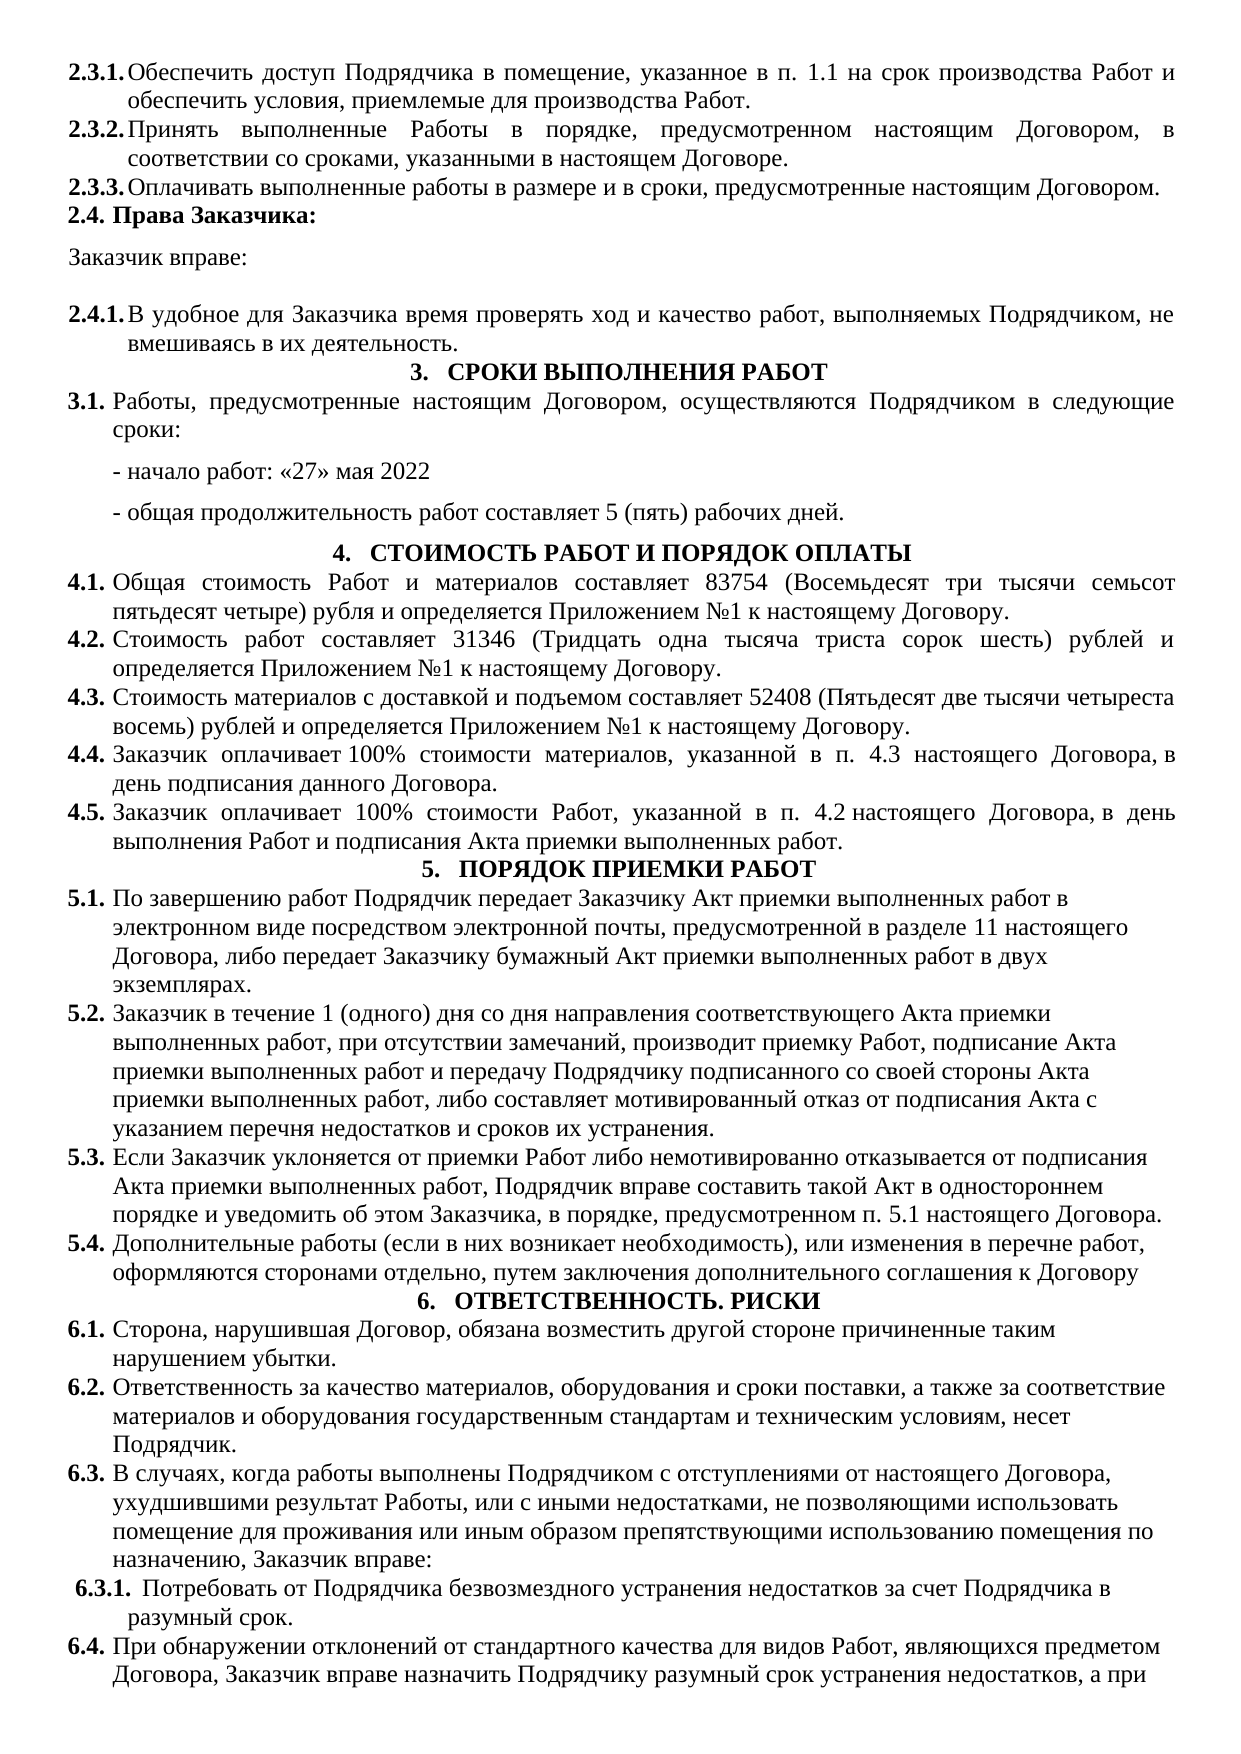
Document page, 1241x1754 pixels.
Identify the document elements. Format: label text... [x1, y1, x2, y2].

list В случаях, когда работы выполнены Подрядчиком с отступлениями от настоящего Договора, ухудшившими результат Работы, или с иными недостатками, не позволяющими использовать помещение для проживания или иным образом препятствующими использованию помещения по назначению, Заказчик вправе: [67, 1458, 1176, 1573]
list Стоимость работ составляет 31346 (Тридцать одна тысяча триста сорок шесть) рублей и определяется Приложением №1 к настоящему Договору. [67, 624, 1176, 682]
list Оплачивать выполненные работы в размере и в сроки, предусмотренные настоящим Договором. [68, 172, 1176, 200]
list Принять выполненные Работы в порядке, предусмотренном настоящим Договором, в соответствии со сроками, указанными в настоящем Договоре. [68, 114, 1176, 172]
list Стоимость материалов с доставкой и подъемом составляет 52408 (Пятьдесят две тысячи четыреста восемь) рублей и определяется Приложением №1 к настоящему Договору. [67, 682, 1176, 739]
list ОТВЕТСТВЕННОСТЬ. РИСКИ [68, 1286, 1176, 1314]
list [67, 1631, 1176, 1688]
list Заказчик оплачивает 100% стоимости материалов, указанной в п. 4.3 настоящего Договора, в день подписания данного Договора. [67, 739, 1176, 797]
list По завершению работ Подрядчик передает Заказчику Акт приемки выполненных работ в электронном виде посредством электронной почты, предусмотренной в разделе 11 настоящего Договора, либо передает Заказчику бумажный Акт приемки выполненных работ в двух экземплярах. [67, 883, 1176, 998]
list Дополнительные работы (если в них возникает необходимость), или изменения в перечне работ, оформляются сторонами отдельно, путем заключения дополнительного соглашения к Договору [67, 1228, 1176, 1286]
list В удобное для Заказчика время проверять ход и качество работ, выполняемых Подрядчиком, не вмешиваясь в их деятельность. [68, 299, 1176, 357]
list Заказчик в течение 1 (одного) дня со дня направления соответствующего Акта приемки выполненных работ, при отсутствии замечаний, производит приемку Работ, подписание Акта приемки выполненных работ и передачу Подрядчику подписанного со своей стороны Акта приемки выполненных работ, либо составляет мотивированный отказ от подписания Акта с указанием перечня недостатков и сроков их устранения. [67, 998, 1176, 1142]
text Заказчик вправе: [68, 242, 1176, 270]
list Если Заказчик уклоняется от приемки Работ либо немотивированно отказывается от подписания Акта приемки выполненных работ, Подрядчик вправе составить такой Акт в одностороннем порядке и уведомить об этом Заказчика, в порядке, предусмотренном п. 5.1 настоящего Договора. [67, 1142, 1176, 1228]
list Работы, предусмотренные настоящим Договором, осуществляются Подрядчиком в следующие сроки: [67, 386, 1176, 443]
list Общая стоимость Работ и материалов составляет 83754 (Восемьдесят три тысячи семьсот пятьдесят четыре) рубля и определяется Приложением №1 к настоящему Договору. [67, 567, 1176, 624]
list Обеспечить доступ Подрядчика в помещение, указанное в п. 1.1 на срок производства Работ и обеспечить условия, приемлемые для производства Работ. [68, 57, 1176, 114]
list Права Заказчика: [67, 200, 1176, 229]
list СТОИМОСТЬ РАБОТ И ПОРЯДОК ОПЛАТЫ [68, 538, 1176, 567]
list СРОКИ ВЫПОЛНЕНИЯ РАБОТ [68, 357, 1176, 386]
list Заказчик оплачивает 100% стоимости Работ, указанной в п. 4.2 настоящего Договора, в день выполнения Работ и подписания Акта приемки выполненных работ. [67, 797, 1176, 854]
text - общая продолжительность работ составляет 5 (пять) рабочих дней. [112, 497, 1176, 526]
text - начало работ: «27» мая 2022 [112, 456, 1176, 484]
list ПОРЯДОК ПРИЕМКИ РАБОТ [68, 854, 1176, 883]
list Сторона, нарушившая Договор, обязана возместить другой стороне причиненные таким нарушением убытки. [67, 1314, 1176, 1372]
list Ответственность за качество материалов, оборудования и сроки поставки, а также за соответствие материалов и оборудования государственным стандартам и техническим условиям, несет Подрядчик. [67, 1372, 1176, 1458]
list Потребовать от Подрядчика безвозмездного устранения недостатков за счет Подрядчика в разумный срок. [75, 1573, 1176, 1631]
